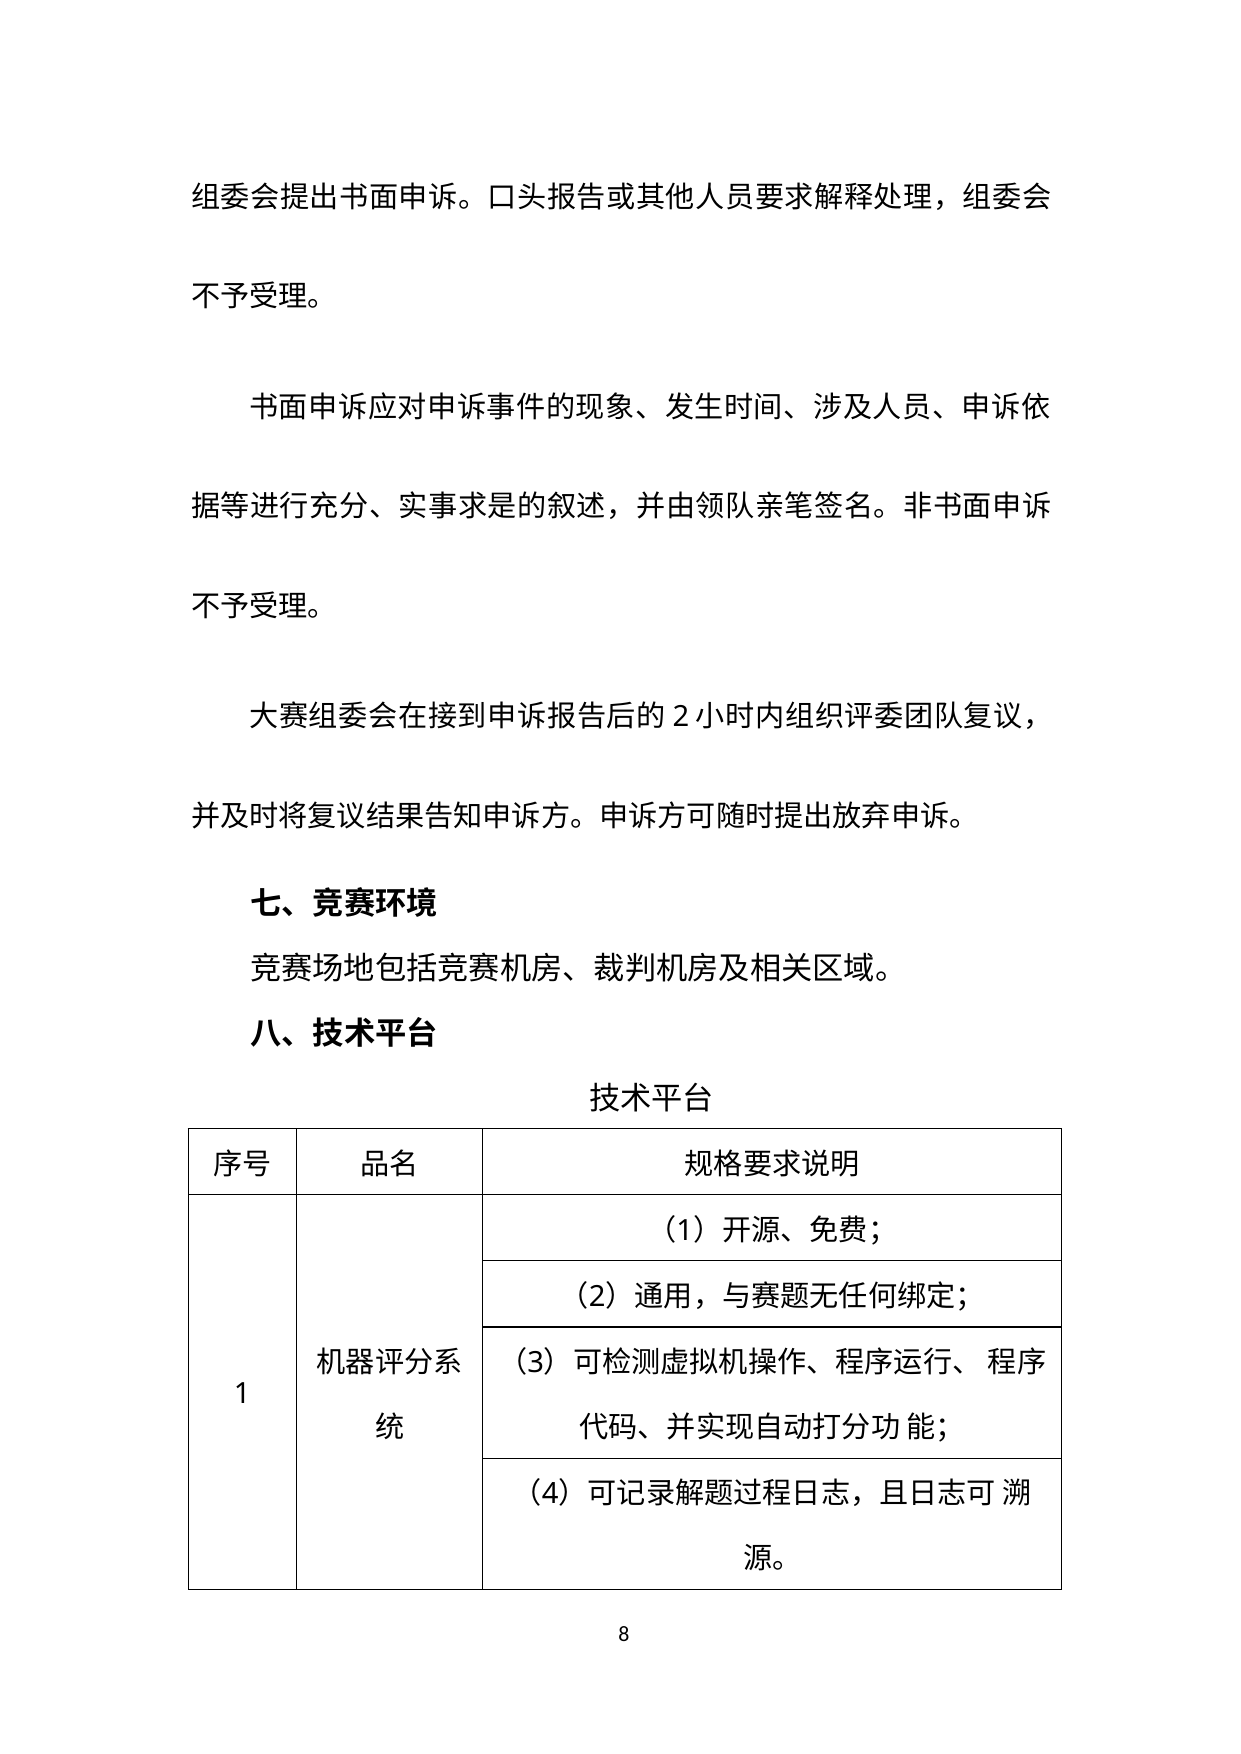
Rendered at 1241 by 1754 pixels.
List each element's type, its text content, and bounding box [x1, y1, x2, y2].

text 竞赛场地包括竞赛机房、裁判机房及相关区域。 [187, 933, 1053, 998]
table_cell （3）可检测虚拟机操作、程序运行、 程序代码、并实现自动打分功 能； [483, 1328, 1061, 1457]
text 七、竞赛环境 [187, 868, 1053, 933]
text 书面申诉应对申诉事件的现象、发生时间、涉及人员、申诉依据等进行充分、实事求是的叙述，并由领队亲笔签名。非书面申诉不予受理。 [191, 372, 1053, 636]
table_cell 1 [189, 1195, 296, 1588]
text 大赛组委会在接到申诉报告后的2小时内组织评委团队复议，并及时将复议结果告知申诉方。申诉方可随时提出放弃申诉。 [191, 682, 1053, 846]
table_cell 机器评分系统 [297, 1195, 482, 1588]
text 技术平台 [187, 1063, 1053, 1128]
table_cell （2）通用，与赛题无任何绑定； [483, 1261, 1061, 1326]
table_header 品名 [297, 1129, 482, 1194]
text 八、技术平台 [187, 998, 1053, 1063]
table_header 规格要求说明 [483, 1129, 1061, 1194]
table_header 序号 [189, 1129, 296, 1194]
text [191, 162, 1053, 326]
table_cell （1）开源、免费； [483, 1195, 1061, 1260]
table_cell （4）可记录解题过程日志，且日志可 溯源。 [483, 1459, 1061, 1588]
